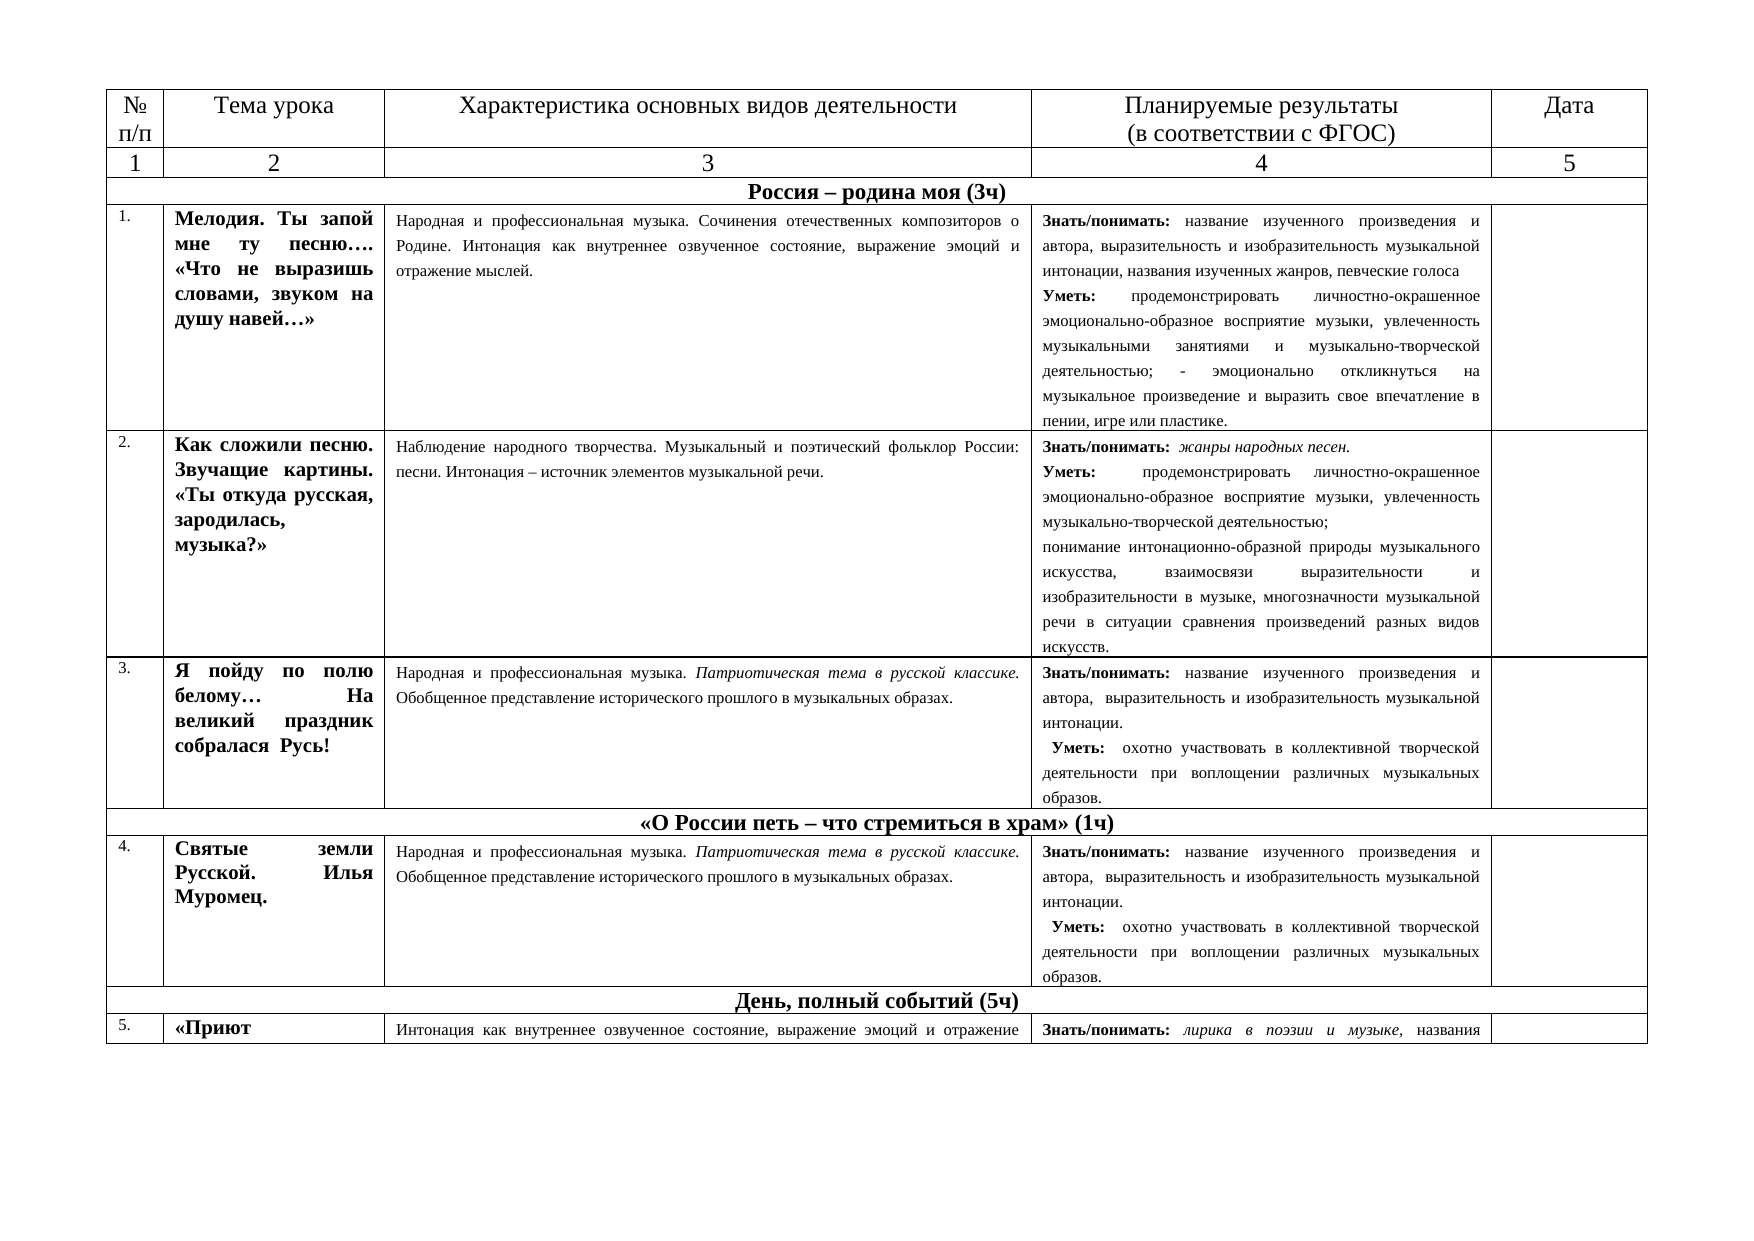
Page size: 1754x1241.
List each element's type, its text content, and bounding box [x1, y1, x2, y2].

table_cell Народная и профессиональная музыка. Патриотическая тема в русской классике. Обобщенное представление исторического прошлого в музыкальных образах. [385, 836, 1031, 986]
table_cell 1. [107, 205, 163, 430]
table_cell 3 [385, 148, 1031, 177]
table_cell 2 [164, 148, 384, 177]
table_cell Знать/понимать: название изученного произведения и автора, выразительность и изобразительность музыкальной интонации. Уметь: охотно участвовать в коллективной творческой деятельности при воплощении различных музыкальных образов. [1032, 658, 1491, 807]
table_cell Народная и профессиональная музыка. Сочинения отечественных композиторов о Родине. Интонация как внутреннее озвученное состояние, выражение эмоций и отражение мыслей. [385, 205, 1031, 430]
table_cell Знать/понимать: название изученного произведения и автора, выразительность и изобразительность музыкальной интонации, названия изученных жанров, певческие голоса Уметь: продемонстрировать личностно-окрашенное эмоционально-образное восприятие музыки, увлеченность музыкальными занятиями и музыкально-творческой деятельностью; - эмоционально откликнуться на музыкальное произведение и выразить свое впечатление в пении, игре или пластике. [1032, 205, 1491, 430]
table_cell [1492, 431, 1647, 656]
table_cell Святые земли Русской. Илья Муромец. [164, 836, 384, 986]
table_cell 5. [107, 1014, 163, 1042]
table_cell 1 [107, 148, 163, 177]
table_cell [1492, 1014, 1647, 1042]
table_cell Мелодия. Ты запой мне ту песню…. «Что не выразишь словами, звуком на душу навей…» [164, 205, 384, 430]
table_cell Я пойду по полю белому… На великий праздник собралася Русь! [164, 658, 384, 807]
table_cell [1492, 205, 1647, 430]
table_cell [164, 1014, 384, 1042]
table_cell [1492, 658, 1647, 807]
table_cell Россия – родина моя (3ч) [107, 178, 1647, 204]
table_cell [385, 1014, 1031, 1042]
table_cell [1032, 1014, 1491, 1042]
table_cell 5 [1492, 148, 1647, 177]
table_cell 3. [107, 658, 163, 807]
table_cell Народная и профессиональная музыка. Патриотическая тема в русской классике. Обобщенное представление исторического прошлого в музыкальных образах. [385, 658, 1031, 807]
table_cell Знать/понимать: название изученного произведения и автора, выразительность и изобразительность музыкальной интонации. Уметь: охотно участвовать в коллективной творческой деятельности при воплощении различных музыкальных образов. [1032, 836, 1491, 986]
table_header Тема урока [164, 90, 384, 147]
table_header Планируемые результаты (в соответствии с ФГОС) [1032, 90, 1491, 147]
table_header № п/п [107, 90, 163, 147]
table_cell [1492, 836, 1647, 986]
table_cell Как сложили песню. Звучащие картины. «Ты откуда русская, зародилась, музыка?» [164, 431, 384, 656]
table_cell 2. [107, 431, 163, 656]
table_cell Знать/понимать: жанры народных песен. Уметь: продемонстрировать личностно-окрашенное эмоционально-образное восприятие музыки, увлеченность музыкально-творческой деятельностью; понимание интонационно-образной природы музыкального искусства, взаимосвязи выразительности и изобразительности в музыке, многозначности музыкальной речи в ситуации сравнения произведений разных видов искусств. [1032, 431, 1491, 656]
table_header Характеристика основных видов деятельности [385, 90, 1031, 147]
table_header Дата [1492, 90, 1647, 147]
table_cell 4. [107, 836, 163, 986]
table_cell День, полный событий (5ч) [107, 987, 1647, 1013]
table_cell «О России петь – что стремиться в храм» (1ч) [107, 809, 1647, 835]
table_cell 4 [1032, 148, 1491, 177]
table_cell Наблюдение народного творчества. Музыкальный и поэтический фольклор России: песни. Интонация – источник элементов музыкальной речи. [385, 431, 1031, 656]
